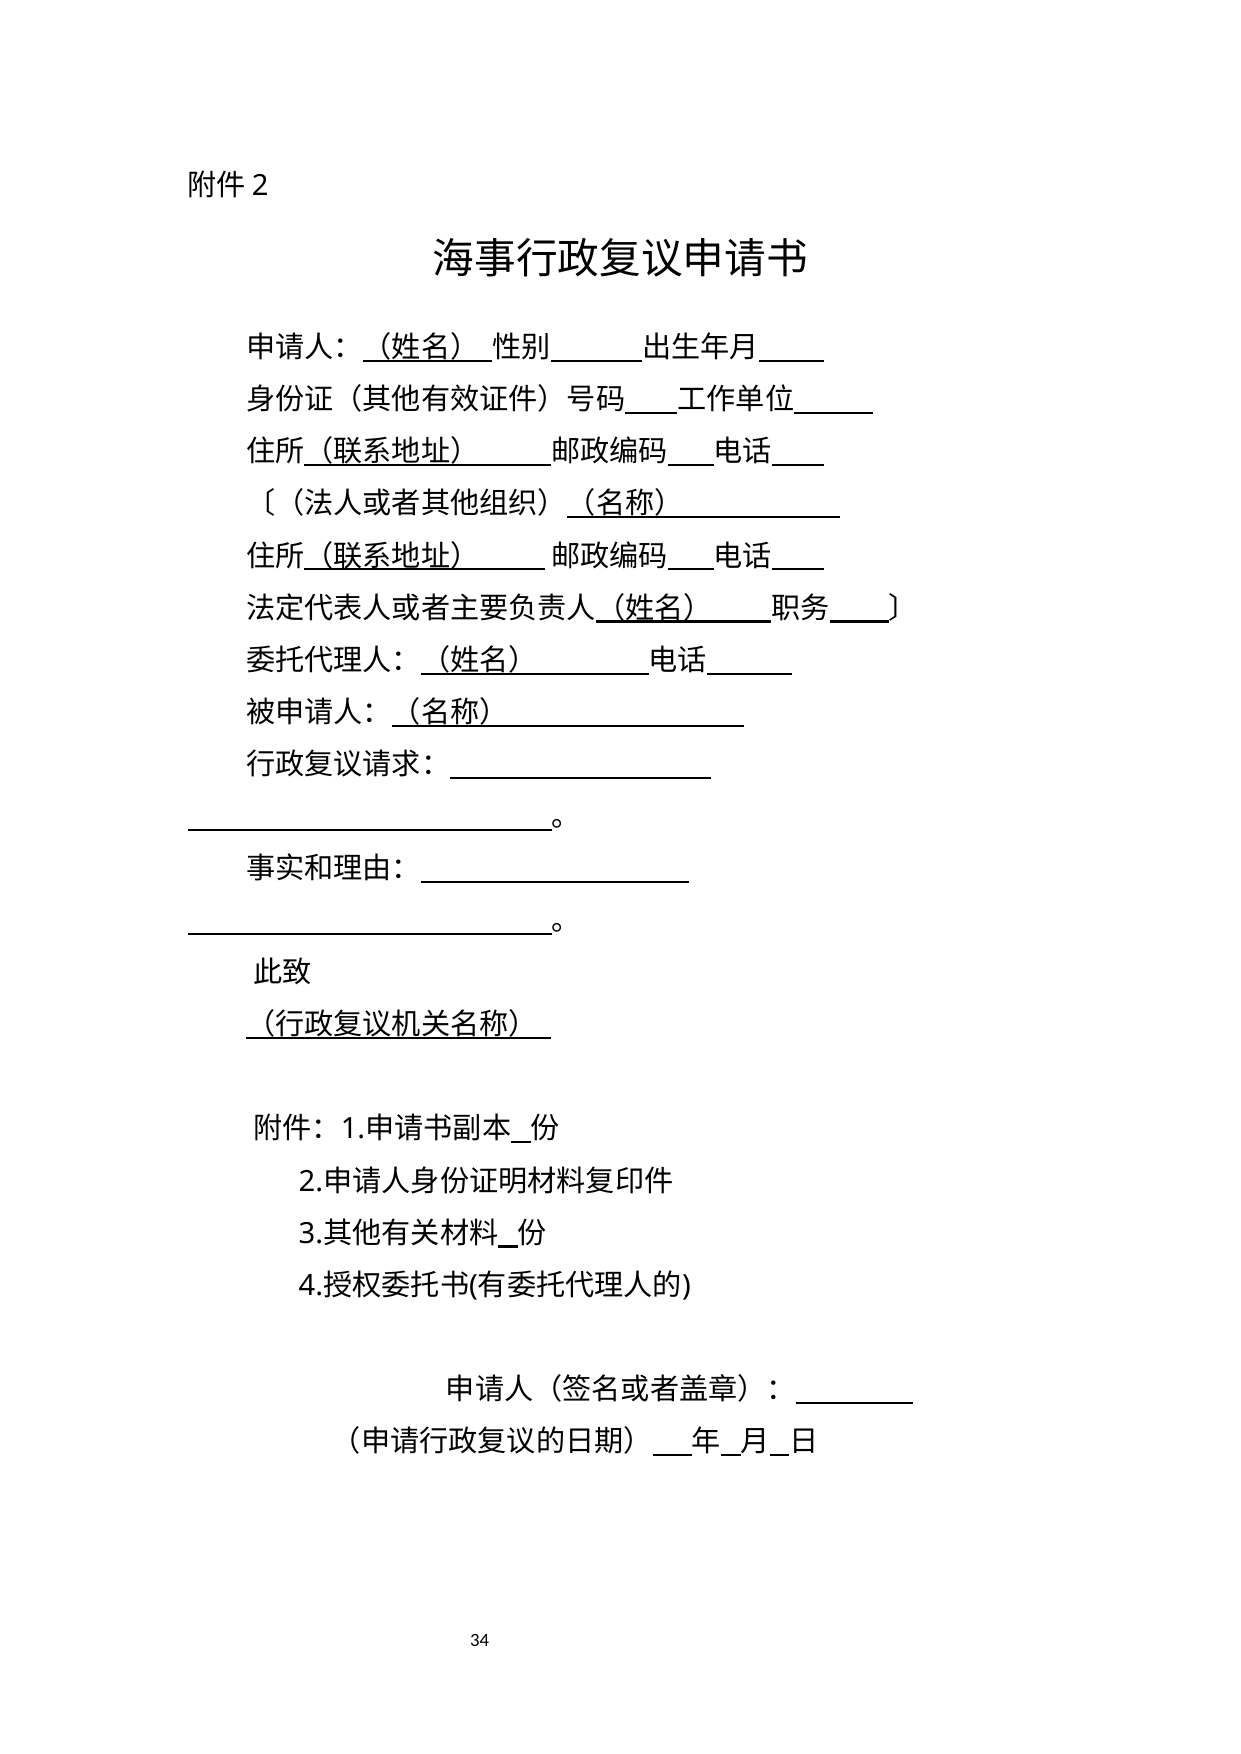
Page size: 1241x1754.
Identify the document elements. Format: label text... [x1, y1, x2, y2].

text 海事行政复议申请书 [187, 226, 1053, 286]
text 〔（法人或者其他组织）（名称） [187, 472, 1053, 524]
text 法定代表人或者主要负责人（姓名） 职务 〕 [187, 576, 1053, 628]
text 身份证（其他有效证件）号码 工作单位 [187, 368, 1053, 420]
text 申请人：（姓名） 性别 出生年月 [187, 316, 1053, 368]
text 4.授权委托书(有委托代理人的) [187, 1253, 1053, 1306]
text 行政复议请求： [187, 733, 1053, 785]
text 住所（联系地址） 邮政编码 电话 [187, 420, 1053, 472]
text 住所（联系地址） 邮政编码 电话 [187, 524, 1053, 576]
text （行政复议机关名称） [187, 993, 1053, 1045]
text 事实和理由： [187, 837, 1053, 889]
text 3.其他有关材料 份 [187, 1201, 1053, 1253]
text 2.申请人身份证明材料复印件 [187, 1149, 1053, 1201]
text 注：申请人为法人或者其他组织的，应当写明名称（全称）、地址、电话号码、邮政编码、法定代表人姓名、职务。附件2 [187, 162, 1053, 204]
text 此致 [187, 941, 1053, 993]
text 被申请人：（名称） [187, 681, 1053, 733]
text 申请人（签名或者盖章）： [187, 1358, 1053, 1410]
text 。 [187, 889, 1053, 941]
text 委托代理人：（姓名） 电话 [187, 628, 1053, 681]
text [187, 1410, 1053, 1462]
text 。 [187, 785, 1053, 837]
text 附件：1.申请书副本 份 [187, 1097, 1053, 1149]
